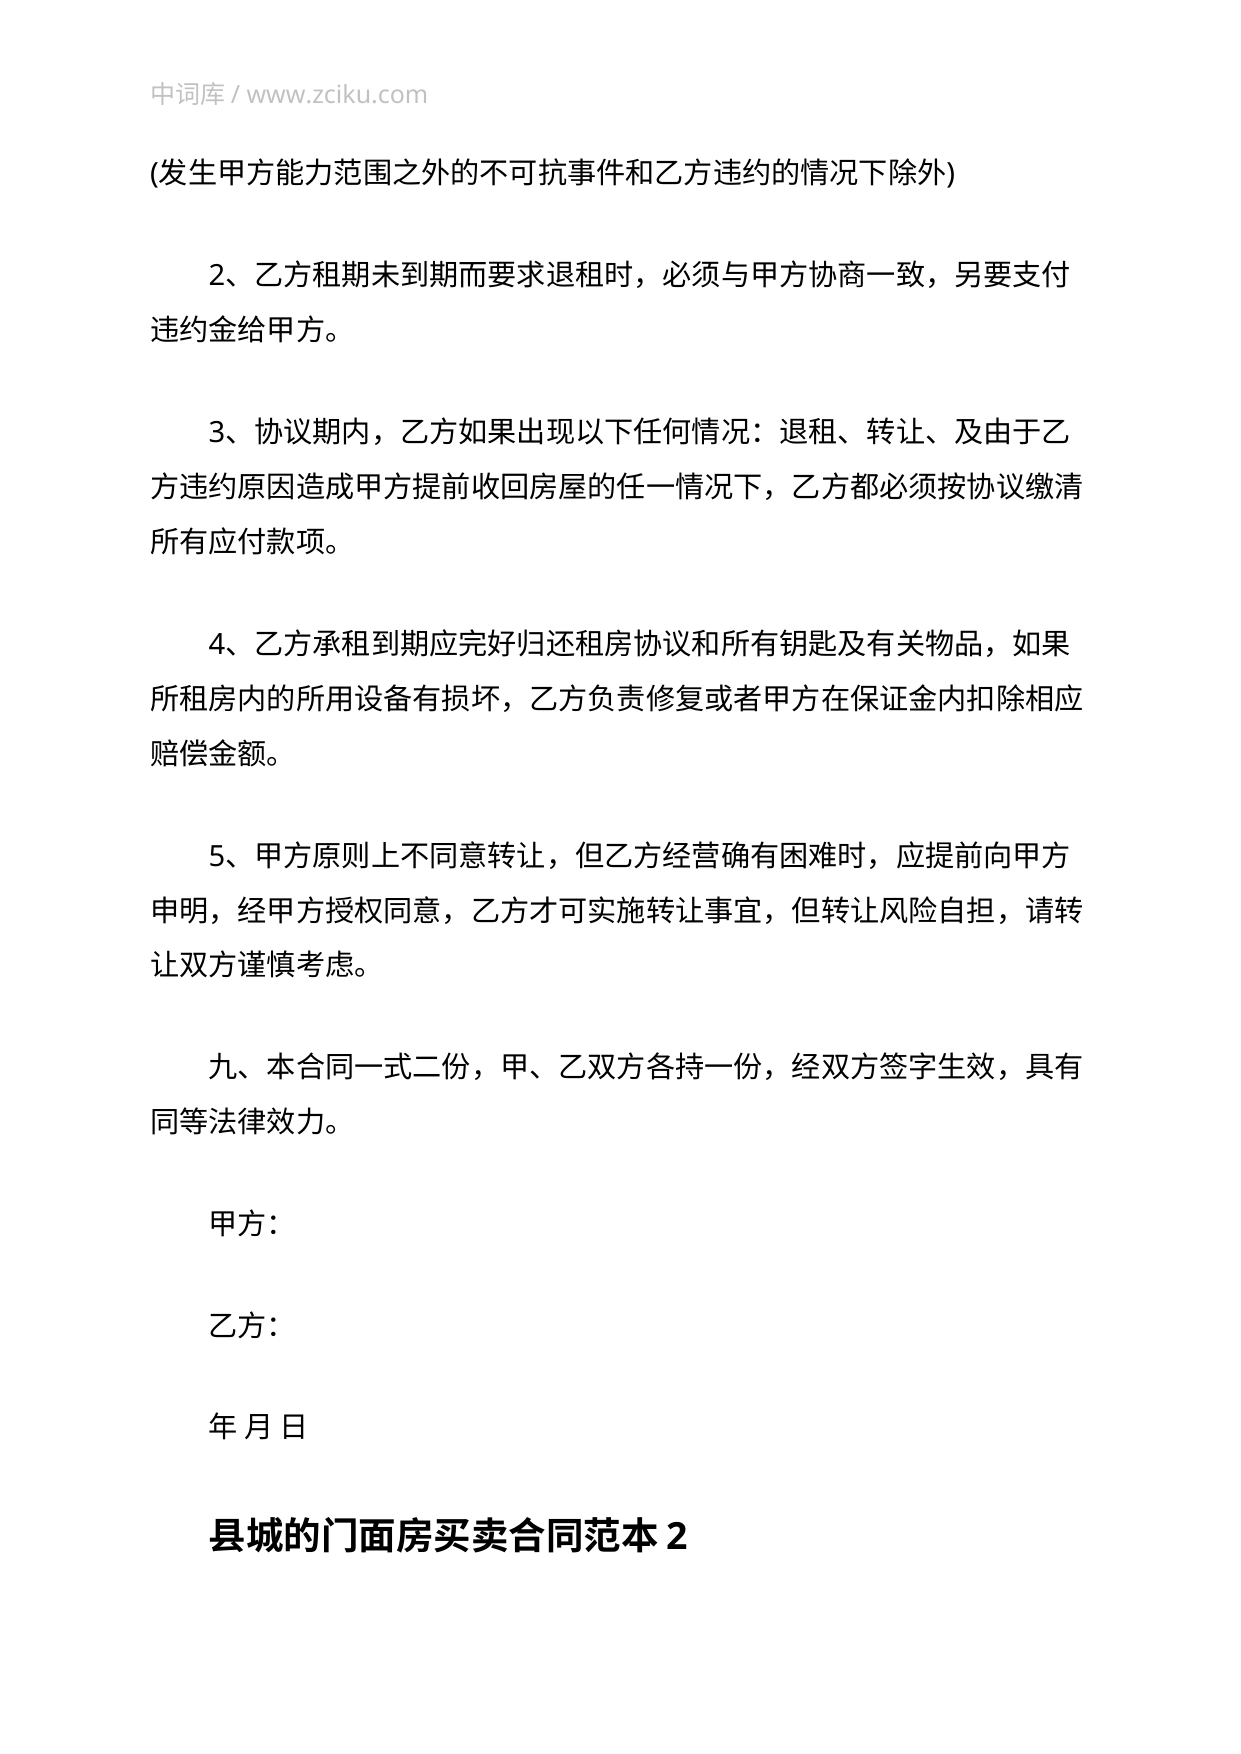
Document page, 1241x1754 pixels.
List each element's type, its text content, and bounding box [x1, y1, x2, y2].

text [150, 150, 1090, 192]
text 九、本合同一式二份，甲、乙双方各持一份，经双方签字生效，具有同等法律效力。 [150, 1044, 1090, 1141]
text 县城的门面房买卖合同范本2 [150, 1506, 1090, 1560]
text 年 月 日 [150, 1404, 1090, 1446]
text 5、甲方原则上不同意转让，但乙方经营确有困难时，应提前向甲方申明，经甲方授权同意，乙方才可实施转让事宜，但转让风险自担，请转让双方谨慎考虑。 [150, 832, 1090, 984]
text 3、协议期内，乙方如果出现以下任何情况：退租、转让、及由于乙方违约原因造成甲方提前收回房屋的任一情况下，乙方都必须按协议缴清所有应付款项。 [150, 409, 1090, 561]
text 4、乙方承租到期应完好归还租房协议和所有钥匙及有关物品，如果所租房内的所用设备有损坏，乙方负责修复或者甲方在保证金内扣除相应赔偿金额。 [150, 620, 1090, 773]
text 2、乙方租期未到期而要求退租时，必须与甲方协商一致，另要支付违约金给甲方。 [150, 252, 1090, 349]
text 乙方： [150, 1302, 1090, 1344]
text 甲方： [150, 1200, 1090, 1243]
